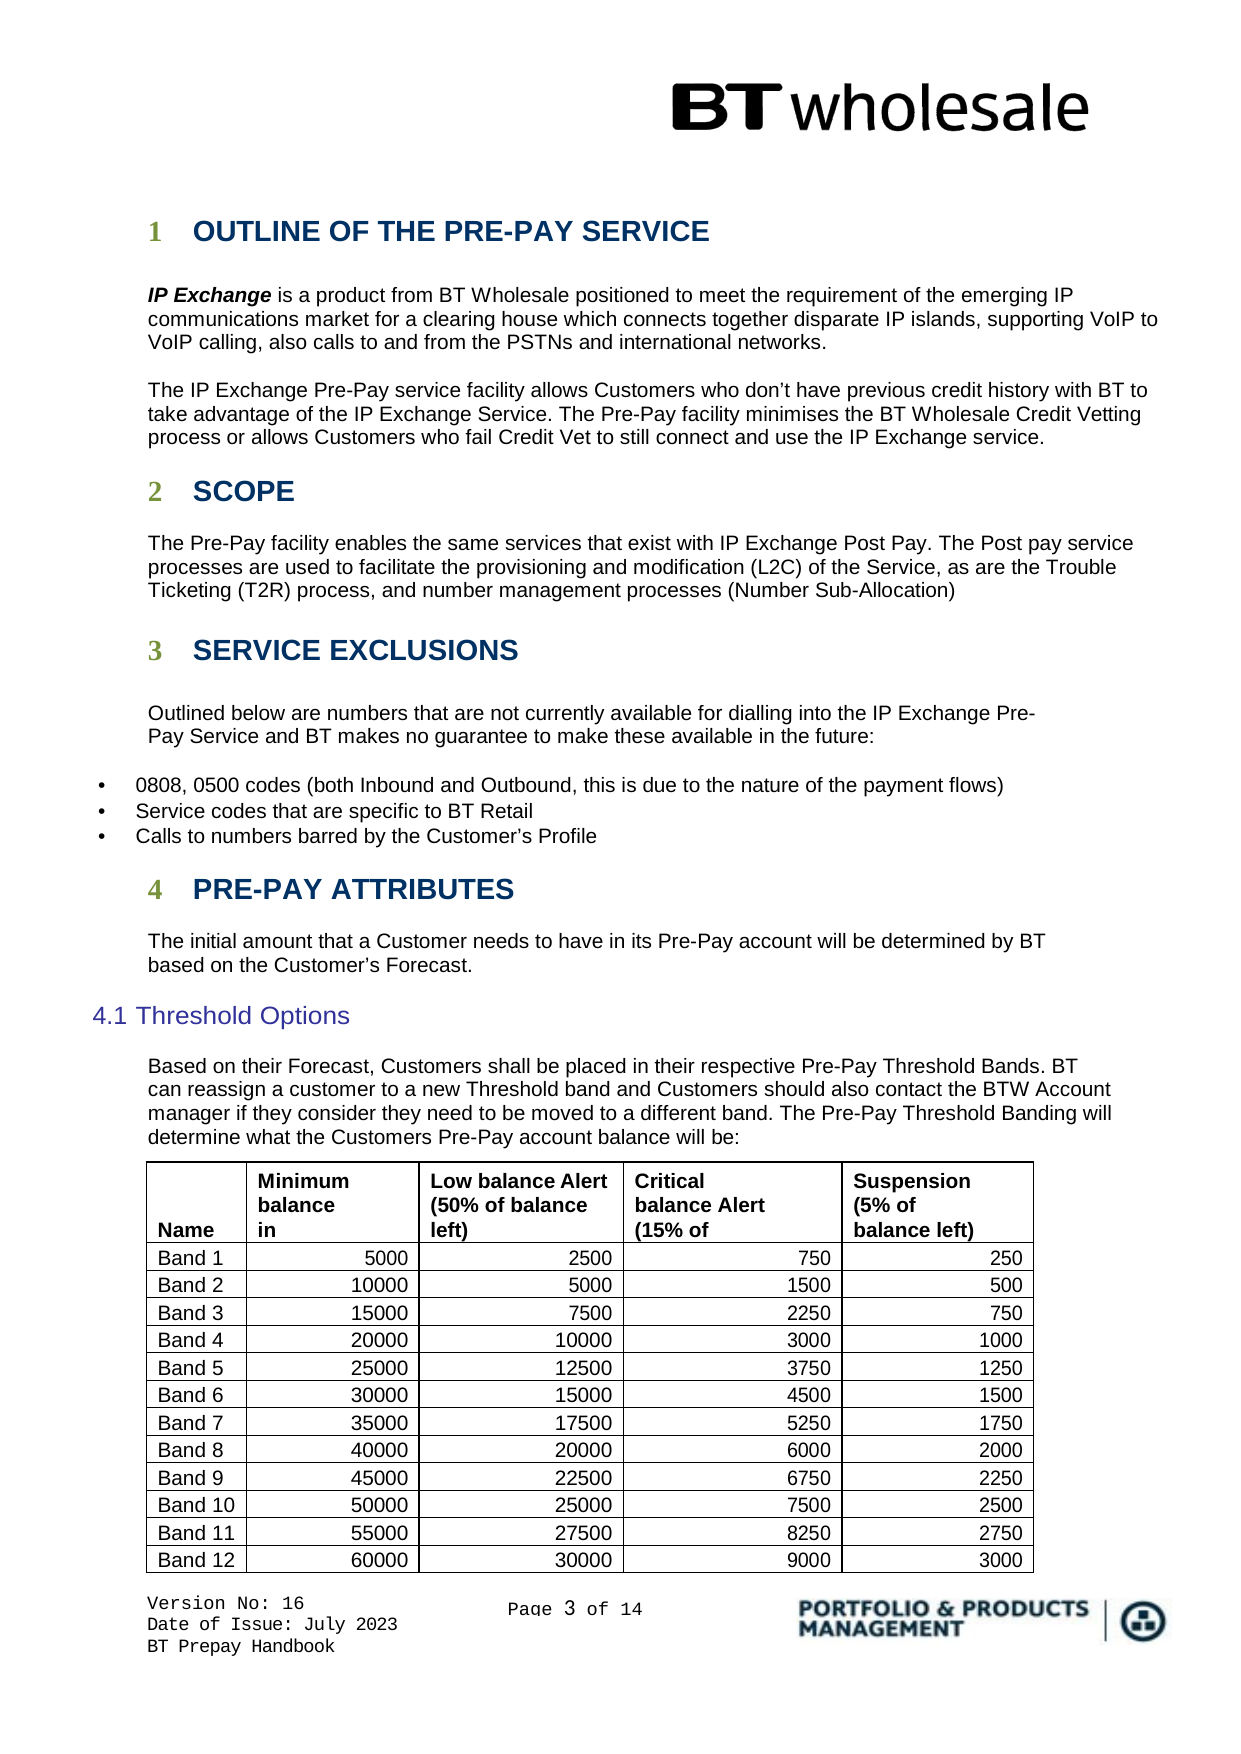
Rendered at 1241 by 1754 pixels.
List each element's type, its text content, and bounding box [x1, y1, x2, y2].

table_cell 10000 [247, 1271, 418, 1297]
table_cell Band 11 [147, 1518, 246, 1544]
table_cell 2750 [843, 1518, 1033, 1544]
table_cell 7500 [624, 1491, 841, 1517]
table_cell 6000 [624, 1436, 841, 1462]
table_cell 25000 [247, 1353, 418, 1379]
table_cell 15000 [247, 1298, 418, 1324]
table_cell Band 5 [147, 1353, 246, 1379]
table_cell 1000 [843, 1326, 1033, 1352]
table_cell 7500 [420, 1298, 623, 1324]
table_cell 5000 [420, 1271, 623, 1297]
table_cell 1750 [843, 1408, 1033, 1434]
table_cell 750 [624, 1243, 841, 1269]
table_cell 10000 [420, 1326, 623, 1352]
table_cell 500 [843, 1271, 1033, 1297]
table_cell Band 4 [147, 1326, 246, 1352]
table_cell 45000 [247, 1463, 418, 1489]
table_cell Band 3 [147, 1298, 246, 1324]
table_cell 250 [843, 1243, 1033, 1269]
table_cell 35000 [247, 1408, 418, 1434]
table_cell 27500 [420, 1518, 623, 1544]
table_cell Band 7 [147, 1408, 246, 1434]
table_cell 9000 [624, 1546, 841, 1572]
list Calls to numbers barred by the Customer’s Profile [98, 824, 1196, 848]
table_cell 30000 [420, 1546, 623, 1572]
table_cell Band 2 [147, 1271, 246, 1297]
table_cell 4500 [624, 1381, 841, 1407]
subtitle Threshold Options [92, 1001, 1196, 1030]
picture [796, 1598, 1173, 1645]
table_cell Band 1 [147, 1243, 246, 1269]
table_cell 1250 [843, 1353, 1033, 1379]
table_cell Band 10 [147, 1491, 246, 1517]
table_header Suspension (5% of balance left) [843, 1163, 1033, 1242]
table_cell 8250 [624, 1518, 841, 1544]
table_cell 60000 [247, 1546, 418, 1572]
list 0808, 0500 codes (both Inbound and Outbound, this is due to the nature of the payment flows) [98, 773, 1196, 797]
picture [664, 75, 1097, 139]
table_cell 5000 [247, 1243, 418, 1269]
table_cell 30000 [247, 1381, 418, 1407]
text The initial amount that a Customer needs to have in its Pre-Pay account will be determined by BT based on the Customer’s Forecast. [148, 930, 1103, 977]
table_cell Band 8 [147, 1436, 246, 1462]
subtitle PRE-PAY ATTRIBUTES [148, 872, 1196, 906]
table_cell 3000 [624, 1326, 841, 1352]
table_cell 20000 [420, 1436, 623, 1462]
table_header Critical balance Alert (15% of balance left) [624, 1163, 841, 1242]
table_cell 3750 [624, 1353, 841, 1379]
table_cell 55000 [247, 1518, 418, 1544]
text Based on their Forecast, Customers shall be placed in their respective Pre-Pay Threshold Bands. BT can reassign a customer to a new Threshold band and Customers should also contact the BTW Account manager if they consider they need to be moved to a different band. The Pre-Pay Threshold Banding will determine what the Customers Pre-Pay account balance will be: [148, 1054, 1113, 1149]
text The IP Exchange Pre-Pay service facility allows Customers who don’t have previous credit history with BT to take advantage of the IP Exchange Service. The Pre-Pay facility minimises the BT Wholesale Credit Vetting process or allows Customers who fail Credit Vet to still connect and use the IP Exchange service. [148, 378, 1178, 449]
table_header Name [147, 1163, 246, 1242]
table_cell 1500 [843, 1381, 1033, 1407]
table_cell 20000 [247, 1326, 418, 1352]
table_cell 17500 [420, 1408, 623, 1434]
table_cell 25000 [420, 1491, 623, 1517]
table_cell 12500 [420, 1353, 623, 1379]
table_cell 750 [843, 1298, 1033, 1324]
table_cell 2500 [843, 1491, 1033, 1517]
text Outlined below are numbers that are not currently available for dialling into the IP Exchange Pre-Pay Service and BT makes no guarantee to make these available in the future: [148, 701, 1067, 749]
table_cell 22500 [420, 1463, 623, 1489]
table_cell 2250 [624, 1298, 841, 1324]
table_cell 2000 [843, 1436, 1033, 1462]
table_cell 6750 [624, 1463, 841, 1489]
table_cell Band 12 [147, 1546, 246, 1572]
table_cell 2250 [843, 1463, 1033, 1489]
subtitle SERVICE EXCLUSIONS [148, 633, 1196, 666]
text IP Exchange is a product from BT Wholesale positioned to meet the requirement of the emerging IP communications market for a clearing house which connects together disparate IP islands, supporting VoIP to VoIP calling, also calls to and from the PSTNs and international networks. [148, 283, 1178, 354]
subtitle SCOPE [148, 474, 1196, 507]
list Service codes that are specific to BT Retail [98, 798, 1196, 822]
table_header Low balance Alert (50% of balance left) [420, 1163, 623, 1242]
text The Pre-Pay facility enables the same services that exist with IP Exchange Post Pay. The Post pay service processes are used to facilitate the provisioning and modification (L2C) of the Service, as are the Trouble Ticketing (T2R) process, and number management processes (Number Sub-Allocation) [148, 531, 1178, 603]
table_cell Band 9 [147, 1463, 246, 1489]
table_cell 3000 [843, 1546, 1033, 1572]
table_cell 1500 [624, 1271, 841, 1297]
table_cell 2500 [420, 1243, 623, 1269]
table_header Minimum balance in pounds [247, 1163, 418, 1242]
table_cell 15000 [420, 1381, 623, 1407]
table_cell Band 6 [147, 1381, 246, 1407]
table_cell 5250 [624, 1408, 841, 1434]
table_cell 50000 [247, 1491, 418, 1517]
subtitle OUTLINE OF THE PRE-PAY SERVICE [148, 214, 1196, 248]
table_cell 40000 [247, 1436, 418, 1462]
